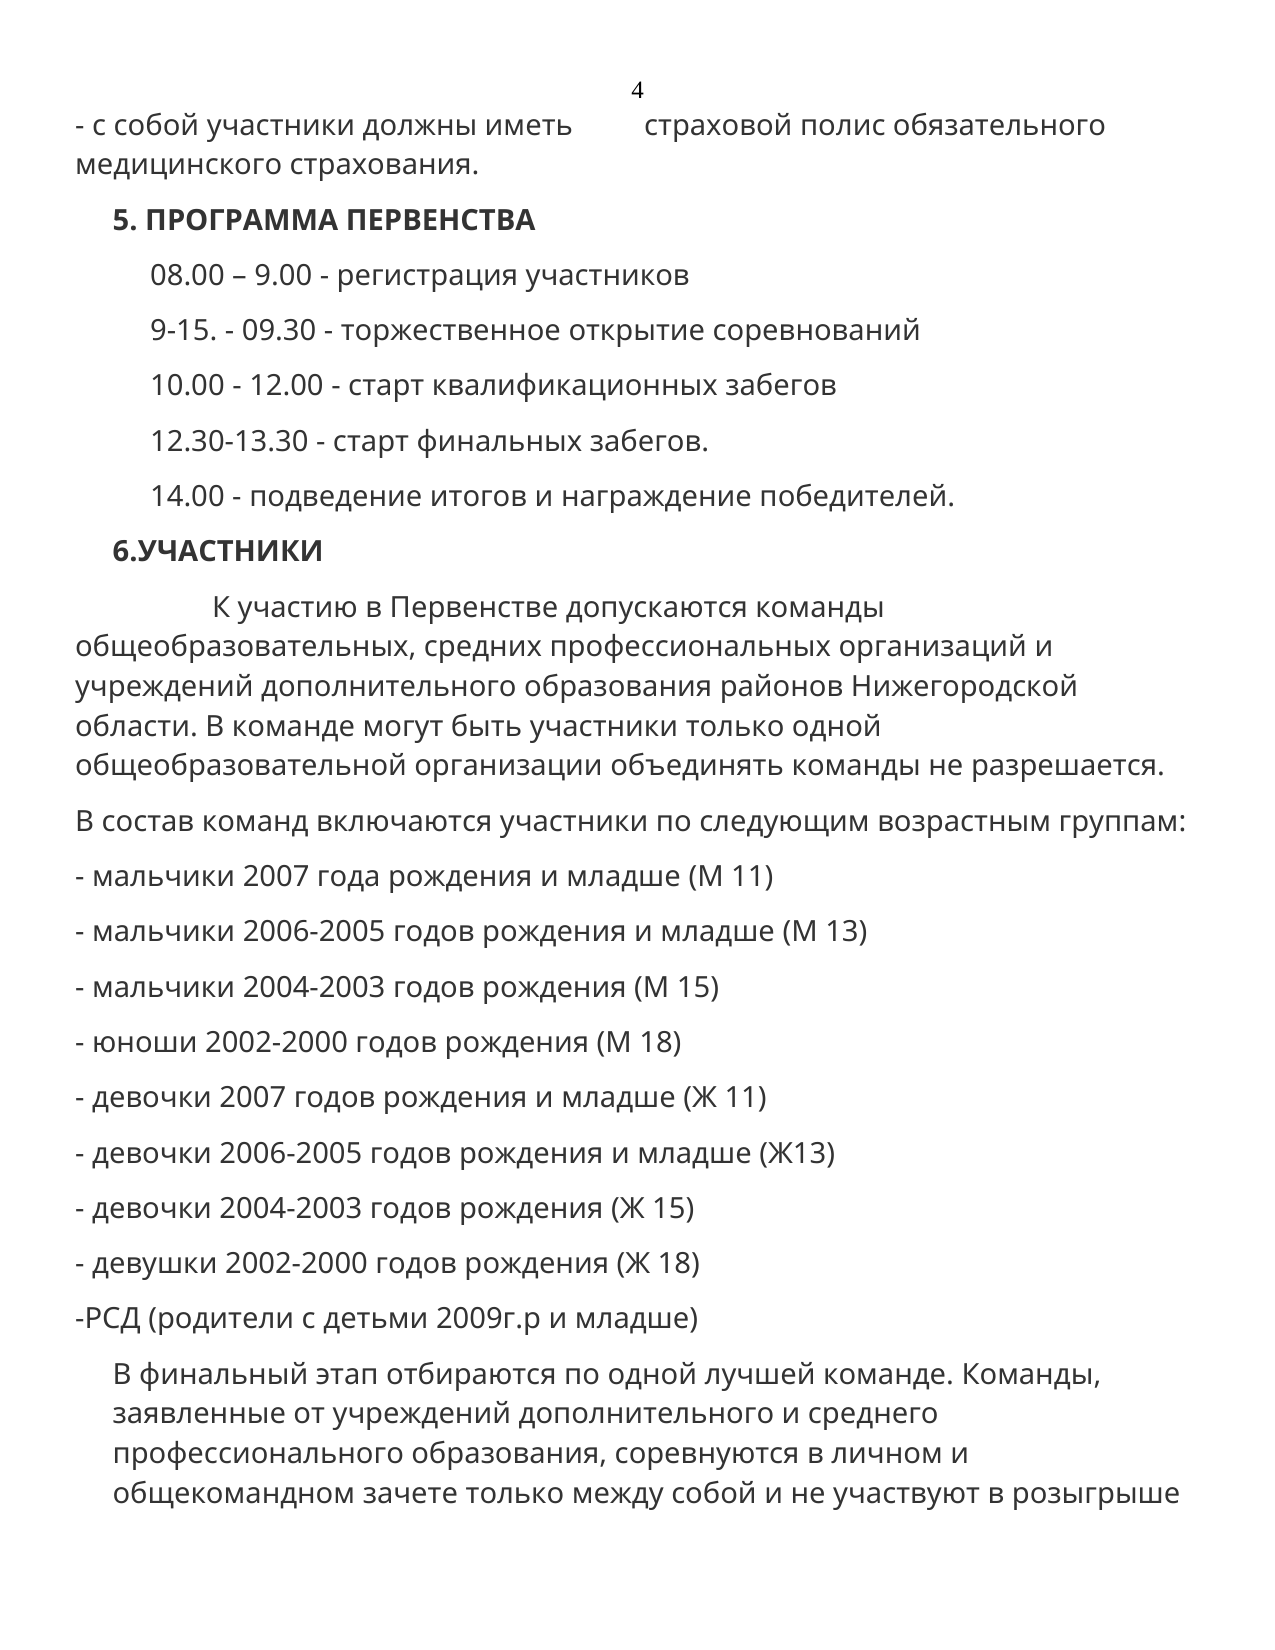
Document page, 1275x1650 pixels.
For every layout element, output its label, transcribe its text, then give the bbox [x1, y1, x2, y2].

text - девушки 2002-2000 годов рождения (Ж 18) [75, 1242, 1200, 1282]
text - юноши 2002-2000 годов рождения (М 18) [75, 1021, 1200, 1061]
text 5. ПРОГРАММА ПЕРВЕНСТВА [112, 199, 1200, 238]
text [112, 1353, 1200, 1512]
text - девочки 2007 годов рождения и младше (Ж 11) [75, 1077, 1200, 1116]
text К участию в Первенстве допускаются команды общеобразовательных, средних профессиональных организаций и учреждений дополнительного образования районов Нижегородской области. В команде могут быть участники только одной общеобразовательной организации объединять команды не разрешается. [75, 586, 1200, 784]
text - девочки 2004-2003 годов рождения (Ж 15) [75, 1187, 1200, 1227]
text 6.УЧАСТНИКИ [112, 531, 1200, 570]
text - с собой участники должны иметь страховой полис обязательного медицинского страхования. [75, 104, 1200, 183]
text 9-15. - 09.30 - торжественное открытие соревнований [150, 309, 1200, 349]
text 08.00 – 9.00 - регистрация участников [150, 254, 1200, 294]
text 12.30-13.30 - старт финальных забегов. [150, 420, 1200, 460]
text - мальчики 2007 года рождения и младше (М 11) [75, 855, 1200, 895]
text - девочки 2006-2005 годов рождения и младше (Ж13) [75, 1132, 1200, 1172]
text В состав команд включаются участники по следующим возрастным группам: [75, 800, 1200, 840]
text - мальчики 2004-2003 годов рождения (М 15) [75, 966, 1200, 1006]
text 10.00 - 12.00 - старт квалификационных забегов [150, 365, 1200, 404]
text - мальчики 2006-2005 годов рождения и младше (М 13) [75, 911, 1200, 950]
text -РСД (родители с детьми 2009г.р и младше) [75, 1298, 1200, 1337]
text 14.00 - подведение итогов и награждение победителей. [150, 475, 1200, 515]
